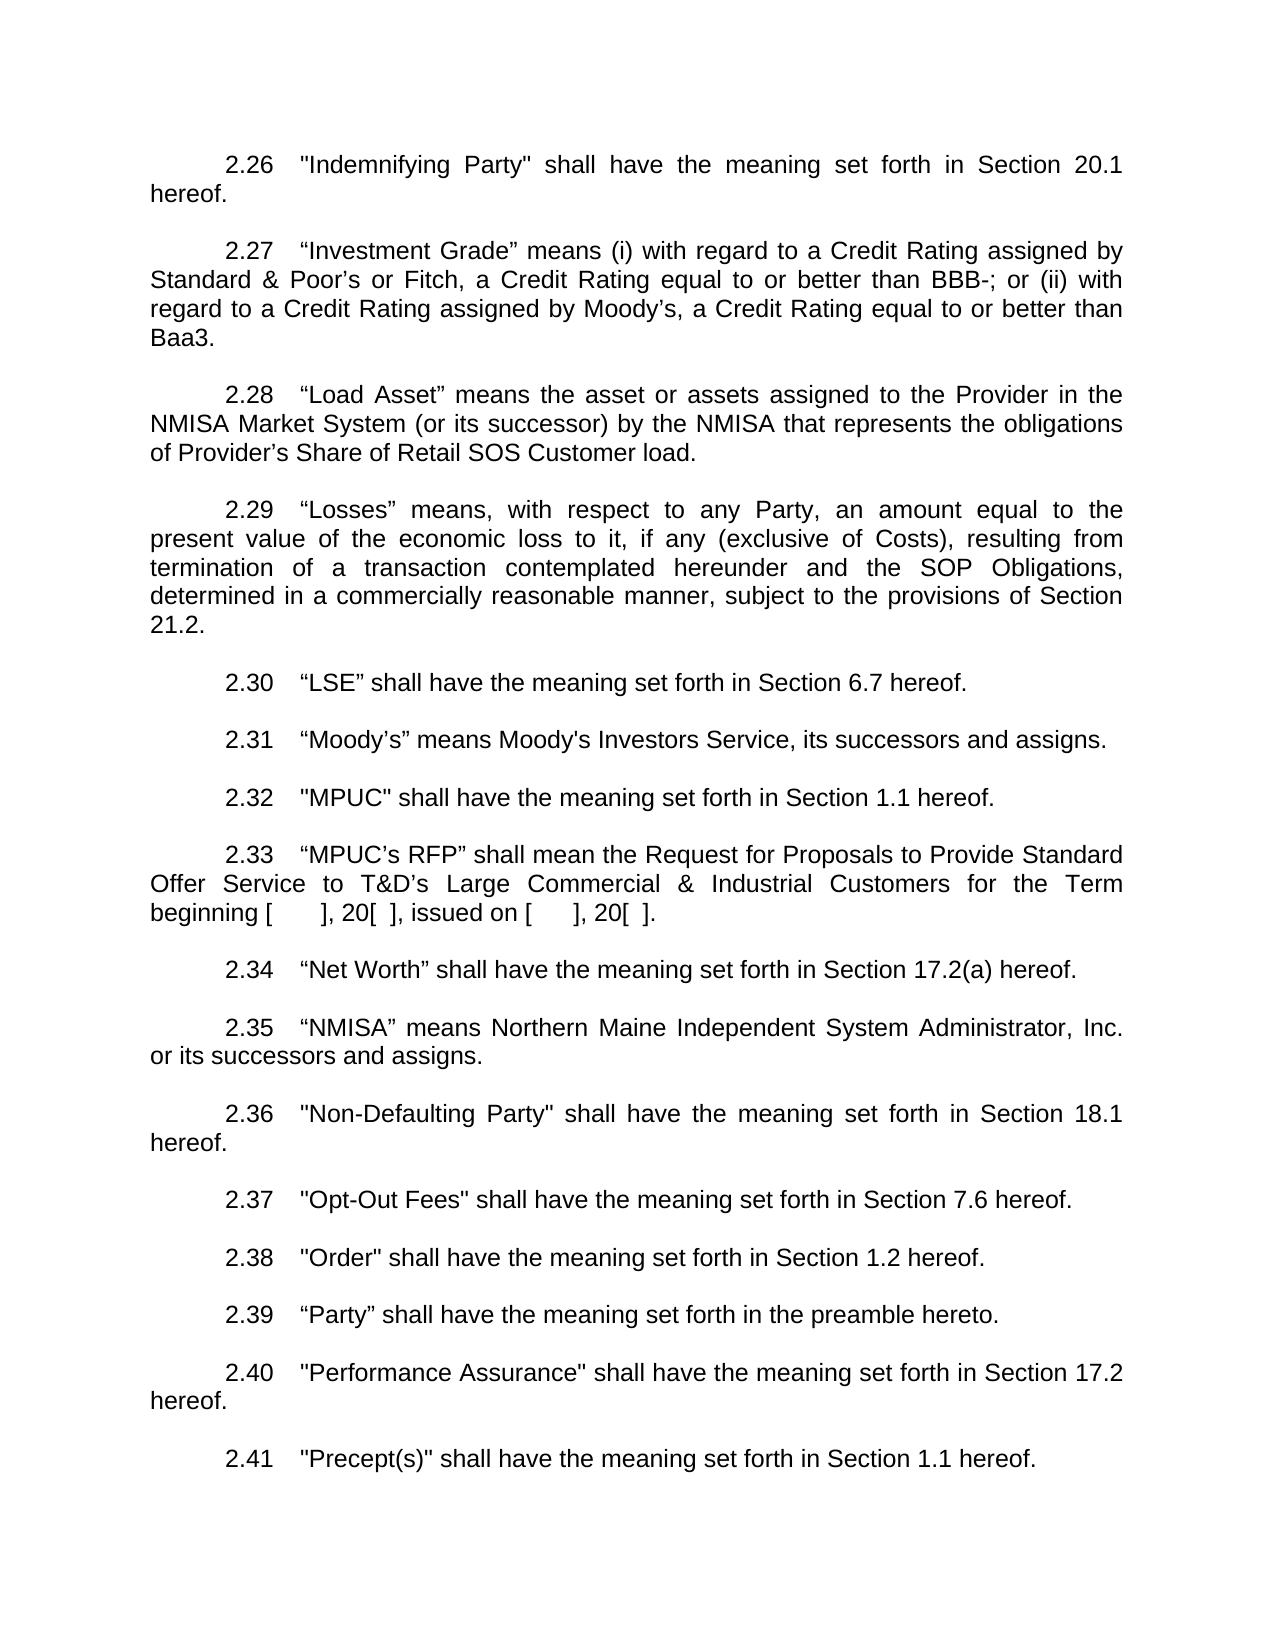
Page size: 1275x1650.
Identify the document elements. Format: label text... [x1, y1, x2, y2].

text 2.33 “MPUC’s RFP” shall mean the Request for Proposals to Provide Standard Offer Service to T&D’s Large Commercial & Industrial Customers for the Term beginning [ ], 20[ ], issued on [ ], 20[ ]. [150, 840, 1125, 926]
text 2.37 "Opt-Out Fees" shall have the meaning set forth in Section 7.6 hereof. [150, 1185, 1125, 1214]
text 2.27 “Investment Grade” means (i) with regard to a Credit Rating assigned by Standard & Poor’s or Fitch, a Credit Rating equal to or better than BBB-; or (ii) with regard to a Credit Rating assigned by Moody’s, a Credit Rating equal to or better than Baa3. [150, 236, 1125, 351]
text 2.30 “LSE” shall have the meaning set forth in Section 6.7 hereof. [150, 667, 1125, 696]
text 2.36 "Non-Defaulting Party" shall have the meaning set forth in Section 18.1 hereof. [150, 1099, 1125, 1156]
text 2.40 "Performance Assurance" shall have the meaning set forth in Section 17.2 hereof. [150, 1357, 1125, 1415]
text 2.35 “NMISA” means Northern Maine Independent System Administrator, Inc. or its successors and assigns. [150, 1012, 1125, 1070]
text 2.31 “Moody’s” means Moody's Investors Service, its successors and assigns. [150, 725, 1125, 754]
text 2.29 “Losses” means, with respect to any Party, an amount equal to the present value of the economic loss to it, if any (exclusive of Costs), resulting from termination of a transaction contemplated hereunder and the SOP Obligations, determined in a commercially reasonable manner, subject to the provisions of Section 21.2. [150, 495, 1125, 639]
text 2.41 "Precept(s)" shall have the meaning set forth in Section 1.1 hereof. [150, 1444, 1125, 1472]
text 2.32 "MPUC" shall have the meaning set forth in Section 1.1 hereof. [150, 782, 1125, 811]
text 2.39 “Party” shall have the meaning set forth in the preamble hereto. [150, 1300, 1125, 1329]
text 2.28 “Load Asset” means the asset or assets assigned to the Provider in the NMISA Market System (or its successor) by the NMISA that represents the obligations of Provider’s Share of Retail SOS Customer load. [150, 380, 1125, 466]
text 2.38 "Order" shall have the meaning set forth in Section 1.2 hereof. [150, 1242, 1125, 1271]
text 2.34 “Net Worth” shall have the meaning set forth in Section 17.2(a) hereof. [150, 955, 1125, 984]
text 2.26 "Indemnifying Party" shall have the meaning set forth in Section 20.1 hereof. [150, 150, 1125, 207]
